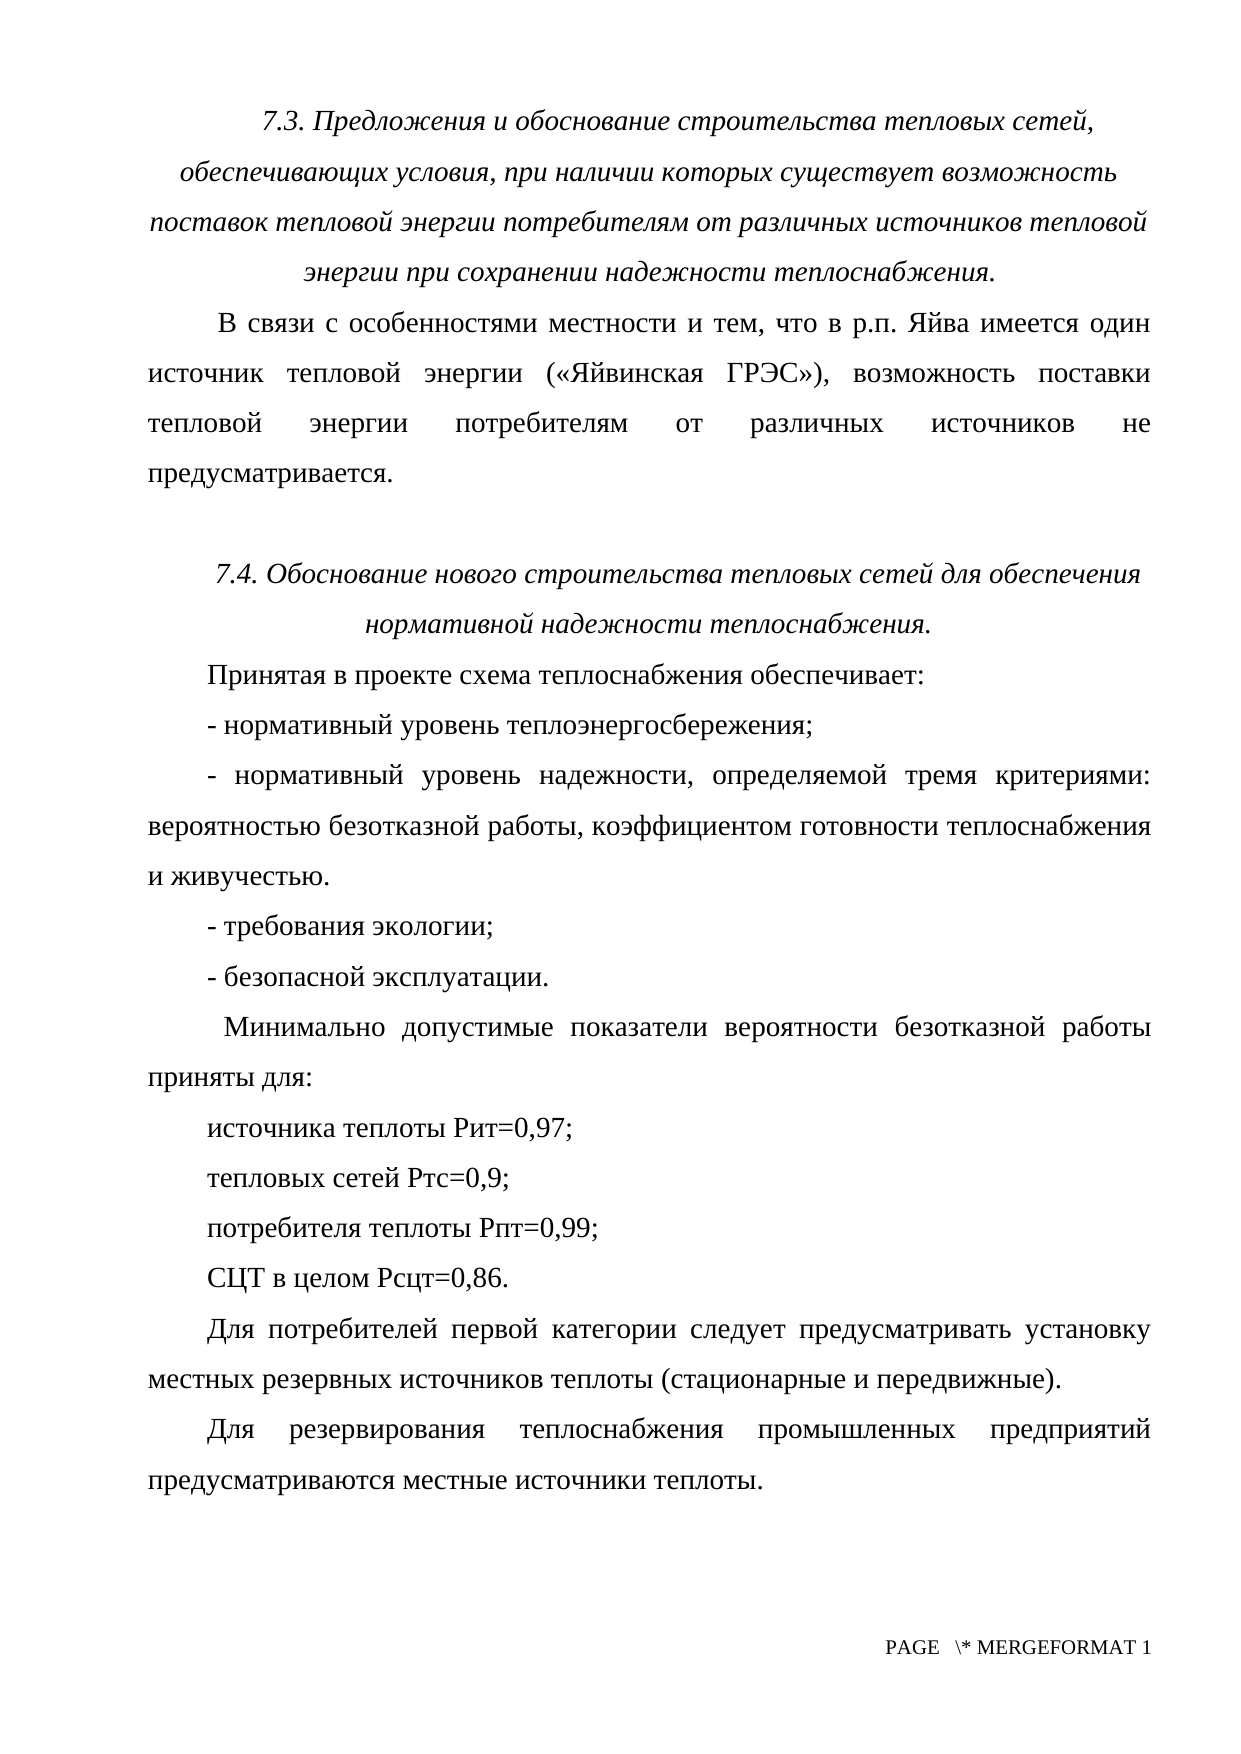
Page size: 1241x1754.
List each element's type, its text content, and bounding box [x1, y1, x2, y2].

text Принятая в проекте схема теплоснабжения обеспечивает: [148, 657, 1152, 690]
text Минимально допустимые показатели вероятности безотказной работы приняты для: [148, 1009, 1152, 1093]
text источника теплоты Рит=0,97; [148, 1110, 1152, 1143]
text СЦТ в целом Рсцт=0,86. [148, 1261, 1152, 1294]
text потребителя теплоты Рпт=0,99; [148, 1210, 1152, 1244]
text - требования экологии; [148, 908, 1152, 942]
text - нормативный уровень надежности, определяемой тремя критериями: вероятностью безотказной работы, коэффициентом готовности теплоснабжения и живучестью. [148, 757, 1152, 892]
text - безопасной эксплуатации. [148, 959, 1152, 992]
text 7.4. Обоснование нового строительства тепловых сетей для обеспечения нормативной надежности теплоснабжения. [148, 556, 1152, 640]
text Для потребителей первой категории следует предусматривать установку местных резервных источников теплоты (стационарные и передвижные). [148, 1311, 1152, 1395]
text - нормативный уровень теплоэнергосбережения; [148, 707, 1152, 741]
text тепловых сетей Ртс=0,9; [148, 1160, 1152, 1193]
text Для резервирования теплоснабжения промышленных предприятий предусматриваются местные источники теплоты. [148, 1412, 1152, 1495]
text В связи с особенностями местности и тем, что в р.п. Яйва имеется один источник тепловой энергии («Яйвинская ГРЭС»), возможность поставки тепловой энергии потребителям от различных источников не предусматривается. [148, 305, 1152, 489]
text 7.3. Предложения и обоснование строительства тепловых сетей, обеспечивающих условия, при наличии которых существует возможность поставок тепловой энергии потребителям от различных источников тепловой энергии при сохранении надежности теплоснабжения. [148, 103, 1152, 288]
